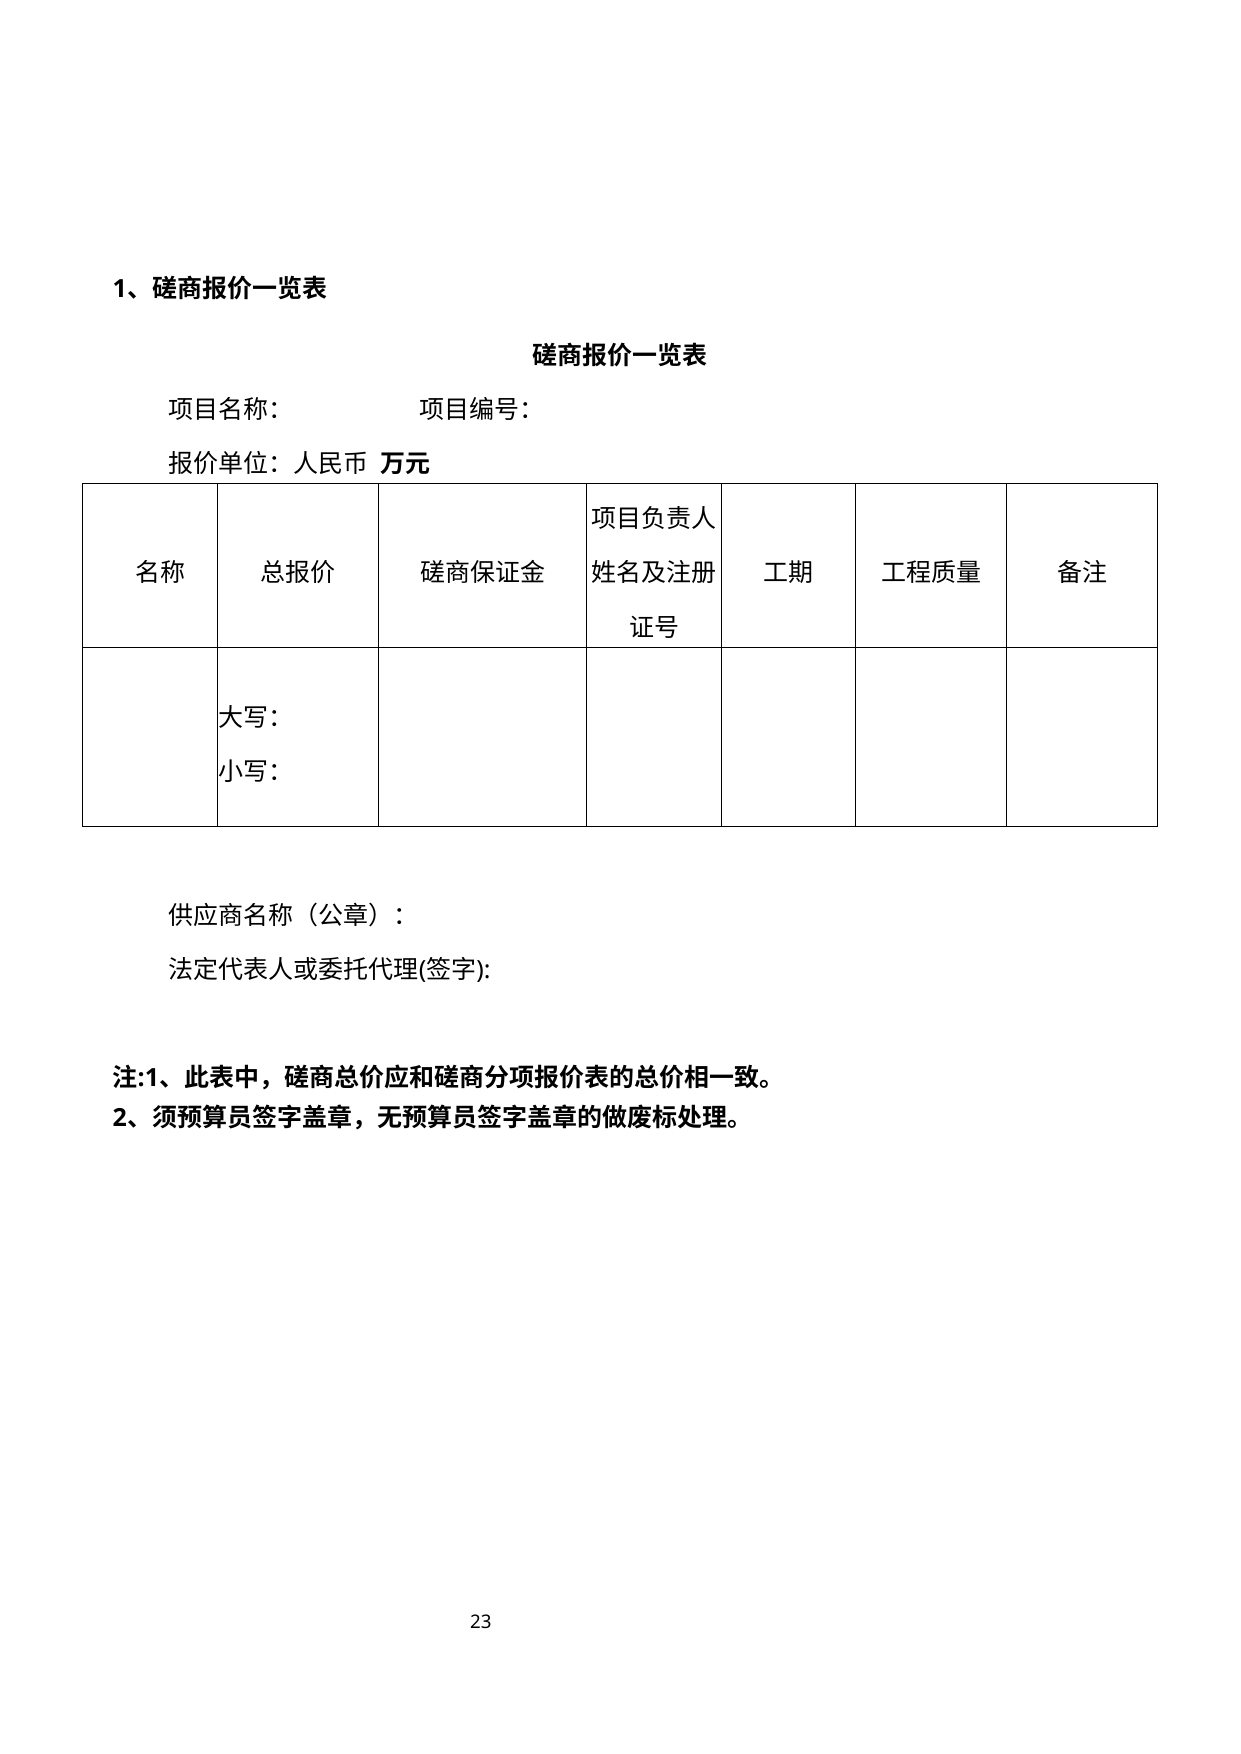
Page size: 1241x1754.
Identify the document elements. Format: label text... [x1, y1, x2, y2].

text 2、须预算员签字盖章，无预算员签字盖章的做废标处理。 [112, 1097, 1128, 1134]
table_cell [379, 648, 586, 826]
table_header 磋商保证金 [379, 484, 586, 647]
text 磋商报价一览表 [112, 321, 1128, 375]
table_header 总报价 [218, 484, 378, 647]
text 注:1、此表中，磋商总价应和磋商分项报价表的总价相一致。 [112, 1043, 1128, 1097]
text 法定代表人或委托代理(签字): [169, 935, 1128, 989]
table_header 名称 [83, 484, 217, 647]
table_cell [1007, 648, 1157, 826]
table_cell [722, 648, 855, 826]
table_cell [856, 648, 1006, 826]
table_header 备注 [1007, 484, 1157, 647]
table_cell [587, 648, 721, 826]
text 供应商名称（公章）： [169, 881, 1128, 935]
table_cell [83, 648, 217, 826]
text 报价单位：人民币 万元 [169, 429, 1218, 483]
table_header 工期 [722, 484, 855, 647]
table_cell 大写： 小写： [218, 648, 378, 826]
subtitle 1、磋商报价一览表 [112, 254, 1128, 308]
table_header 项目负责人姓名及注册证号 [587, 484, 721, 647]
table_header 工程质量 [856, 484, 1006, 647]
text 项目名称： 项目编号： [169, 375, 1218, 429]
